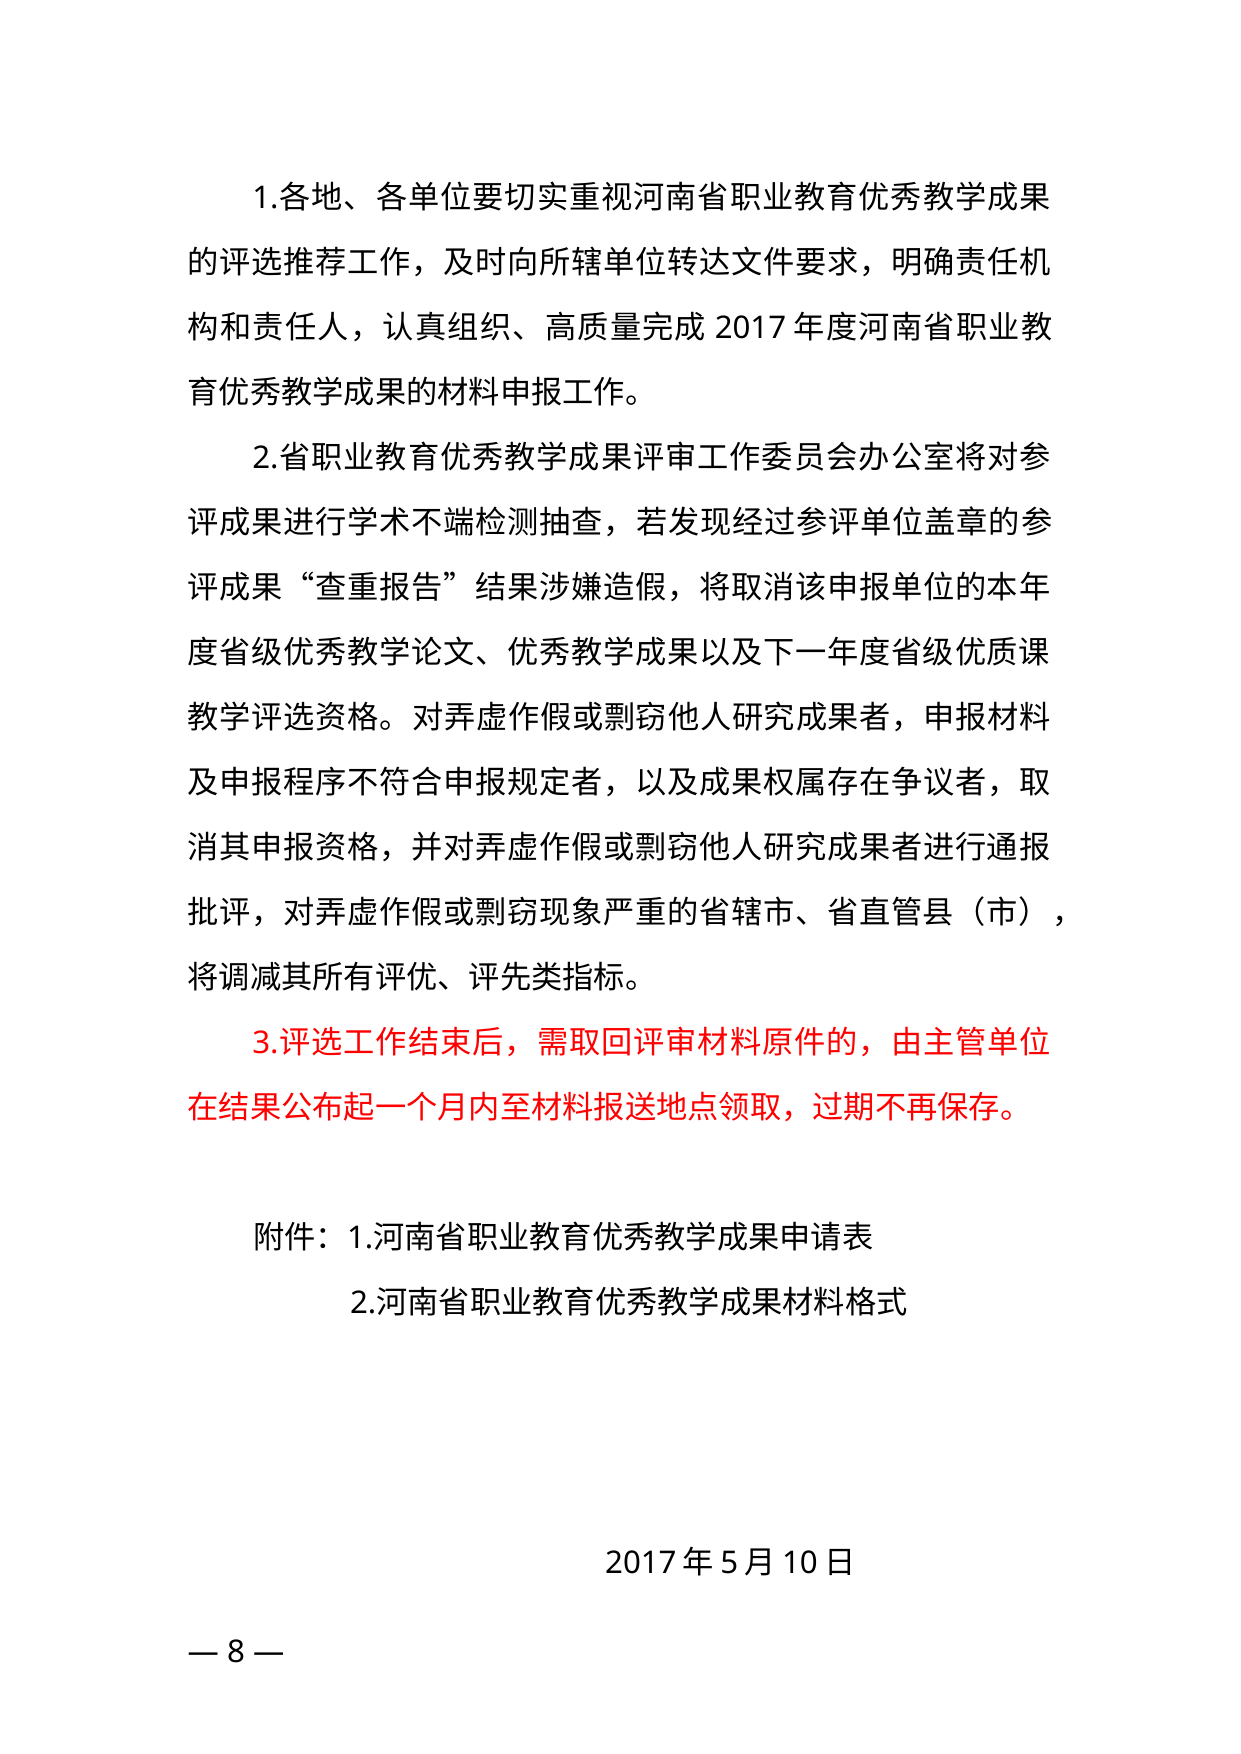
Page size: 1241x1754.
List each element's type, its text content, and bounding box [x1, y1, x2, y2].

text 3.评选工作结束后，需取回评审材料原件的，由主管单位在结果公布起一个月内至材料报送地点领取，过期不再保存。 [187, 1007, 1053, 1137]
text 2017年5月10日 [187, 1527, 1053, 1592]
text 附件：1.河南省职业教育优秀教学成果申请表 [187, 1202, 1053, 1267]
text 2.河南省职业教育优秀教学成果材料格式 [187, 1267, 1053, 1332]
text 1.各地、各单位要切实重视河南省职业教育优秀教学成果的评选推荐工作，及时向所辖单位转达文件要求，明确责任机构和责任人，认真组织、高质量完成2017年度河南省职业教育优秀教学成果的材料申报工作。 [187, 162, 1053, 422]
text 2.省职业教育优秀教学成果评审工作委员会办公室将对参评成果进行学术不端检测抽查，若发现经过参评单位盖章的参评成果“查重报告”结果涉嫌造假，将取消该申报单位的本年度省级优秀教学论文、优秀教学成果以及下一年度省级优质课教学评选资格。对弄虚作假或剽窃他人研究成果者，申报材料及申报程序不符合申报规定者，以及成果权属存在争议者，取消其申报资格，并对弄虚作假或剽窃他人研究成果者进行通报批评，对弄虚作假或剽窃现象严重的省辖市、省直管县（市），将调减其所有评优、评先类指标。 [187, 422, 1053, 1007]
